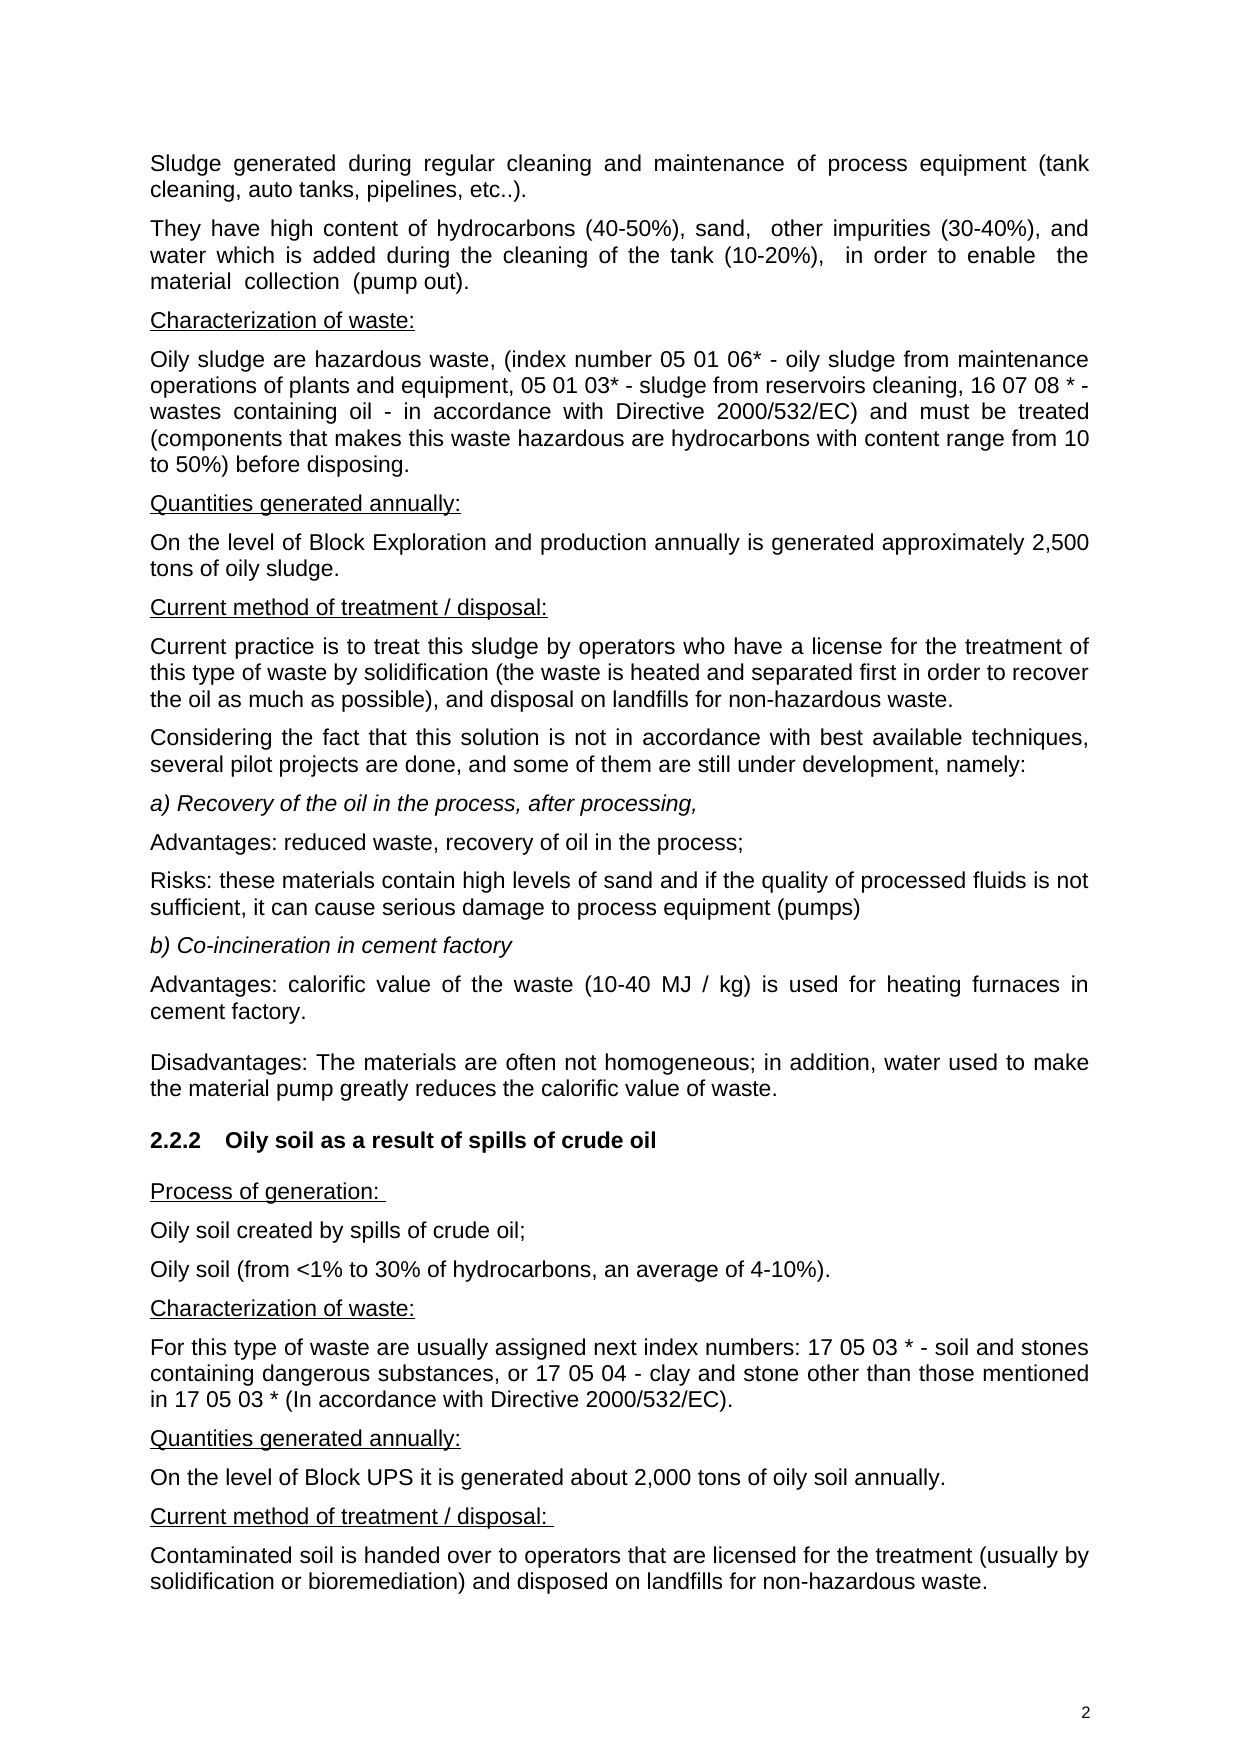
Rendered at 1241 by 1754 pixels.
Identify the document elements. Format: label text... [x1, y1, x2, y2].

text Oily soil as a result of spills of crude oil [150, 1127, 1090, 1153]
text Advantages: calorific value of the waste (10-40 MJ / kg) is used for heating furnaces in cement factory. [150, 971, 1090, 1024]
text On the level of Block Exploration and production annually is generated approximately 2,500 tons of oily sludge. [150, 529, 1090, 581]
text On the level of Block UPS it is generated about 2,000 tons of oily soil annually. [150, 1464, 1090, 1490]
text Quantities generated annually: [150, 490, 1090, 516]
text For this type of waste are usually assigned next index numbers: 17 05 03 * - soil and stones containing dangerous substances, or 17 05 04 - clay and stone other than those mentioned in 17 05 03 * (In accordance with Directive 2000/532/EC). [150, 1333, 1090, 1413]
text Process of generation: [150, 1178, 1090, 1204]
text They have high content of hydrocarbons (40-50%), sand, other impurities (30-40%), and water which is added during the cleaning of the tank (10-20%), in order to enable the material collection (pump out). [150, 215, 1090, 294]
text Risks: these materials contain high levels of sand and if the quality of processed fluids is not sufficient, it can cause serious damage to process equipment (pumps) [150, 867, 1090, 920]
text Sludge generated during regular cleaning and maintenance of process equipment (tank cleaning, auto tanks, pipelines, etc..). [150, 150, 1090, 203]
text Oily soil (from <1% to 30% of hydrocarbons, an average of 4-10%). [150, 1256, 1090, 1282]
list Disadvantages: The materials are often not homogeneous; in addition, water used to make the material pump greatly reduces the calorific value of waste. [150, 1049, 1090, 1102]
text Current method of treatment / disposal: [150, 594, 1090, 620]
text Quantities generated annually: [150, 1425, 1090, 1451]
text Characterization of waste: [150, 307, 1090, 333]
text Oily sludge are hazardous waste, (index number 05 01 06* - oily sludge from maintenance operations of plants and equipment, 05 01 03* - sludge from reservoirs cleaning, 16 07 08 * - wastes containing oil - in accordance with Directive 2000/532/EC) and must be treated (components that makes this waste hazardous are hydrocarbons with content range from 10 to 50%) before disposing. [150, 346, 1090, 477]
text a) Recovery of the oil in the process, after processing, [150, 789, 1090, 816]
text Oily soil created by spills of crude oil; [150, 1217, 1090, 1243]
text Current practice is to treat this sludge by operators who have a license for the treatment of this type of waste by solidification (the waste is heated and separated first in order to recover the oil as much as possible), and disposal on landfills for non-hazardous waste. [150, 633, 1090, 712]
text b) Co-incineration in cement factory [150, 932, 1090, 959]
text Current method of treatment / disposal: [150, 1503, 1090, 1529]
text Characterization of waste: [150, 1295, 1090, 1321]
text Contaminated soil is handed over to operators that are licensed for the treatment (usually by solidification or bioremediation) and disposed on landfills for non-hazardous waste. [150, 1542, 1090, 1594]
text Advantages: reduced waste, recovery of oil in the process; [150, 828, 1090, 855]
text Considering the fact that this solution is not in accordance with best available techniques, several pilot projects are done, and some of them are still under development, namely: [150, 724, 1090, 777]
